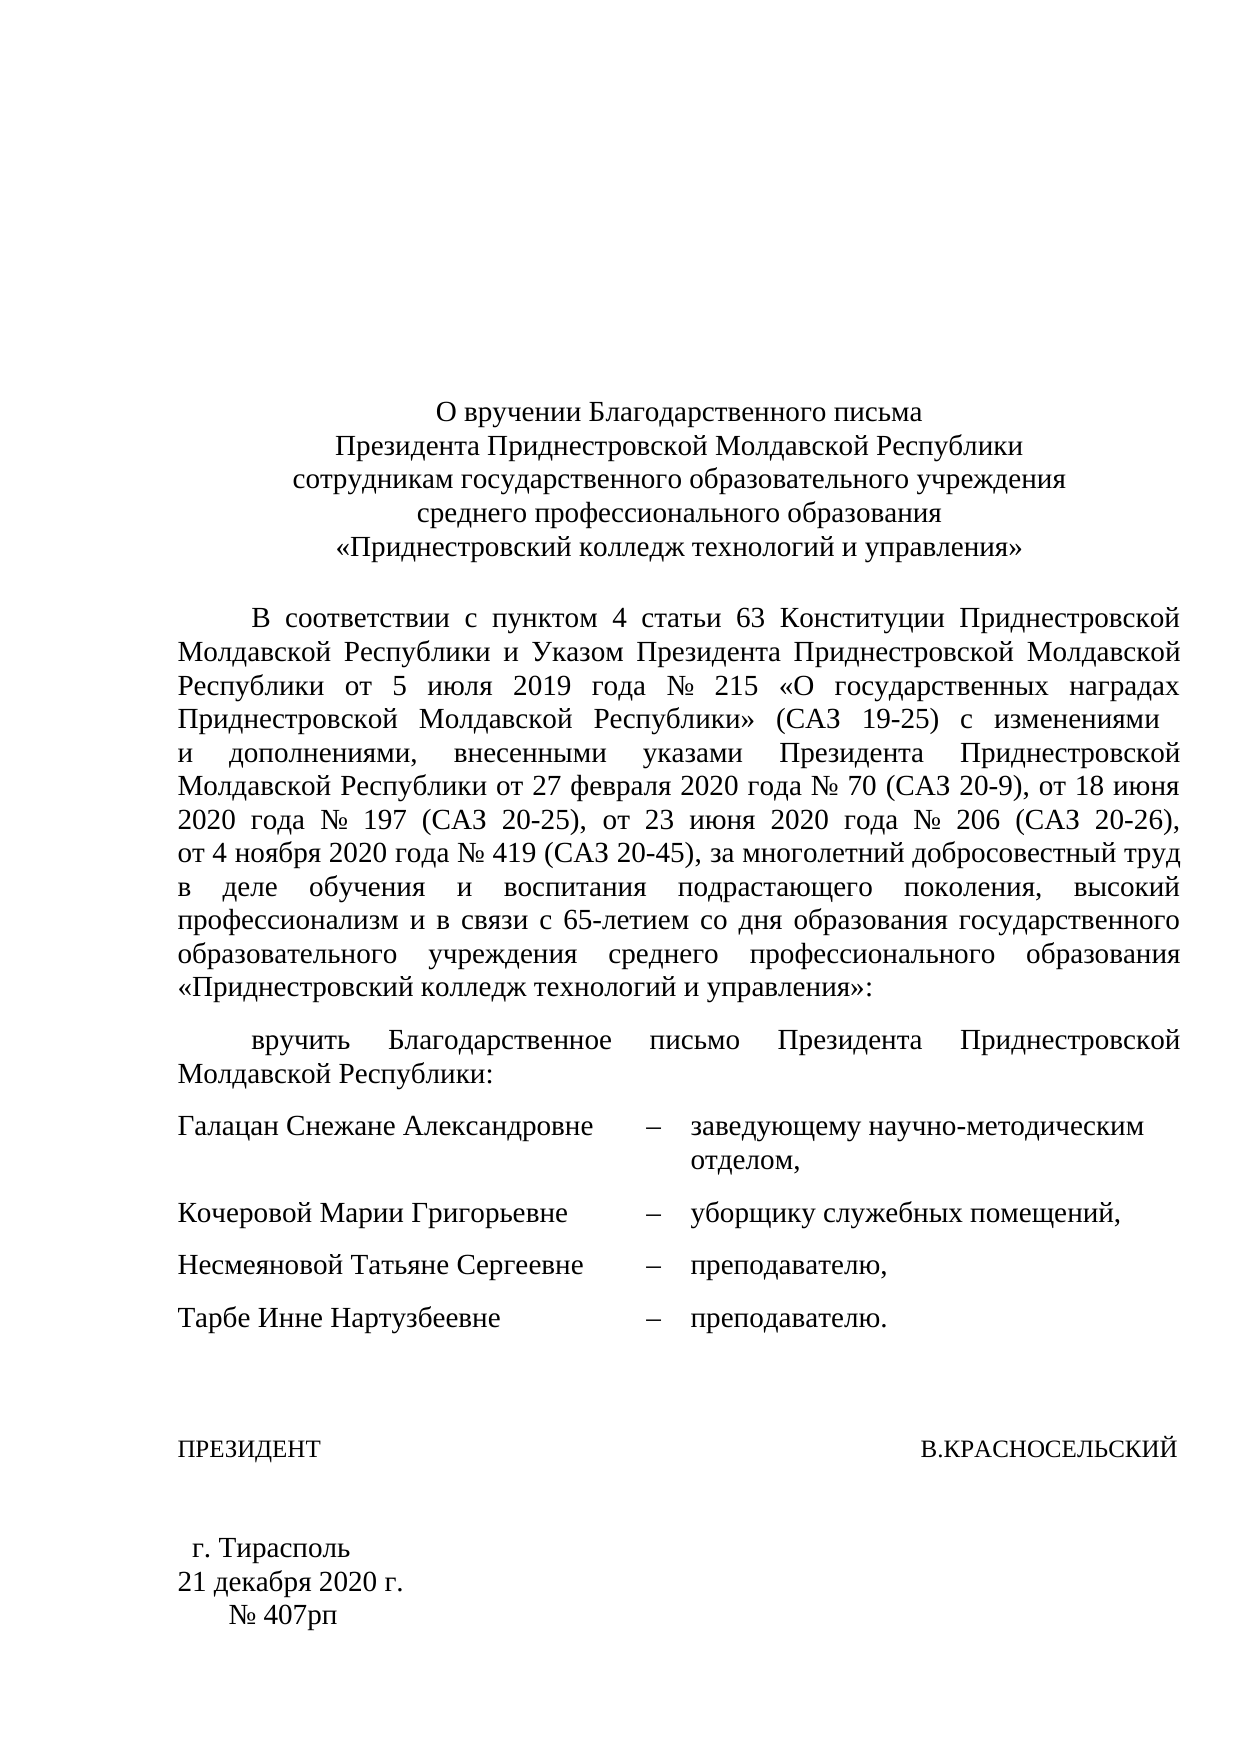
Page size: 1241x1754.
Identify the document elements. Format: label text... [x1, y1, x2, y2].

text ПРЕЗИДЕНТ В.КРАСНОСЕЛЬСКИЙ [177, 1434, 1181, 1463]
table_cell преподавателю. [679, 1300, 1192, 1367]
table_cell Тарбе Инне Нартузбеевне [166, 1300, 635, 1367]
text вручить Благодарственное письмо Президента Приднестровской Молдавской Республики: [177, 1022, 1181, 1089]
table_header – [635, 1109, 679, 1195]
text О вручении Благодарственного письма [177, 394, 1181, 428]
table_header Галацан Снежане Александровне [166, 1109, 635, 1195]
text № 407рп [177, 1597, 1181, 1631]
table_cell Кочеровой Марии Григорьевне [166, 1195, 635, 1247]
text среднего профессионального образования [177, 495, 1181, 529]
text г. Тирасполь [177, 1530, 1181, 1564]
table_cell преподавателю, [679, 1248, 1192, 1300]
table_cell уборщику служебных помещений, [679, 1195, 1192, 1247]
text 21 декабря 2020 г. [177, 1564, 1181, 1597]
text «Приднестровский колледж технологий и управления» [177, 529, 1181, 562]
table_cell – [635, 1248, 679, 1300]
table_header заведующему научно-методическим отделом, [679, 1109, 1192, 1195]
text Президента Приднестровской Молдавской Республики сотрудникам государственного образовательного учреждения [177, 428, 1181, 495]
table_cell Несмеяновой Татьяне Сергеевне [166, 1248, 635, 1300]
table_cell – [635, 1300, 679, 1367]
text В соответствии с пунктом 4 статьи 63 Конституции Приднестровской Молдавской Республики и Указом Президента Приднестровской Молдавской Республики от 5 июля 2019 года № 215 «О государственных наградах Приднестровской Молдавской Республики» (САЗ 19-25) с изменениями и дополнениями, внесенными указами Президента Приднестровской Молдавской Республики от 27 февраля 2020 года № 70 (САЗ 20-9), от 18 июня 2020 года № 197 (САЗ 20-25), от 23 июня 2020 года № 206 (САЗ 20-26), от 4 ноября 2020 года № 419 (САЗ 20-45), за многолетний добросовестный труд в деле обучения и воспитания подрастающего поколения, высокий профессионализм и в связи с 65-летием со дня образования государственного образовательного учреждения среднего профессионального образования «Приднестровский колледж технологий и управления»: [177, 601, 1181, 1003]
table_cell – [635, 1195, 679, 1247]
